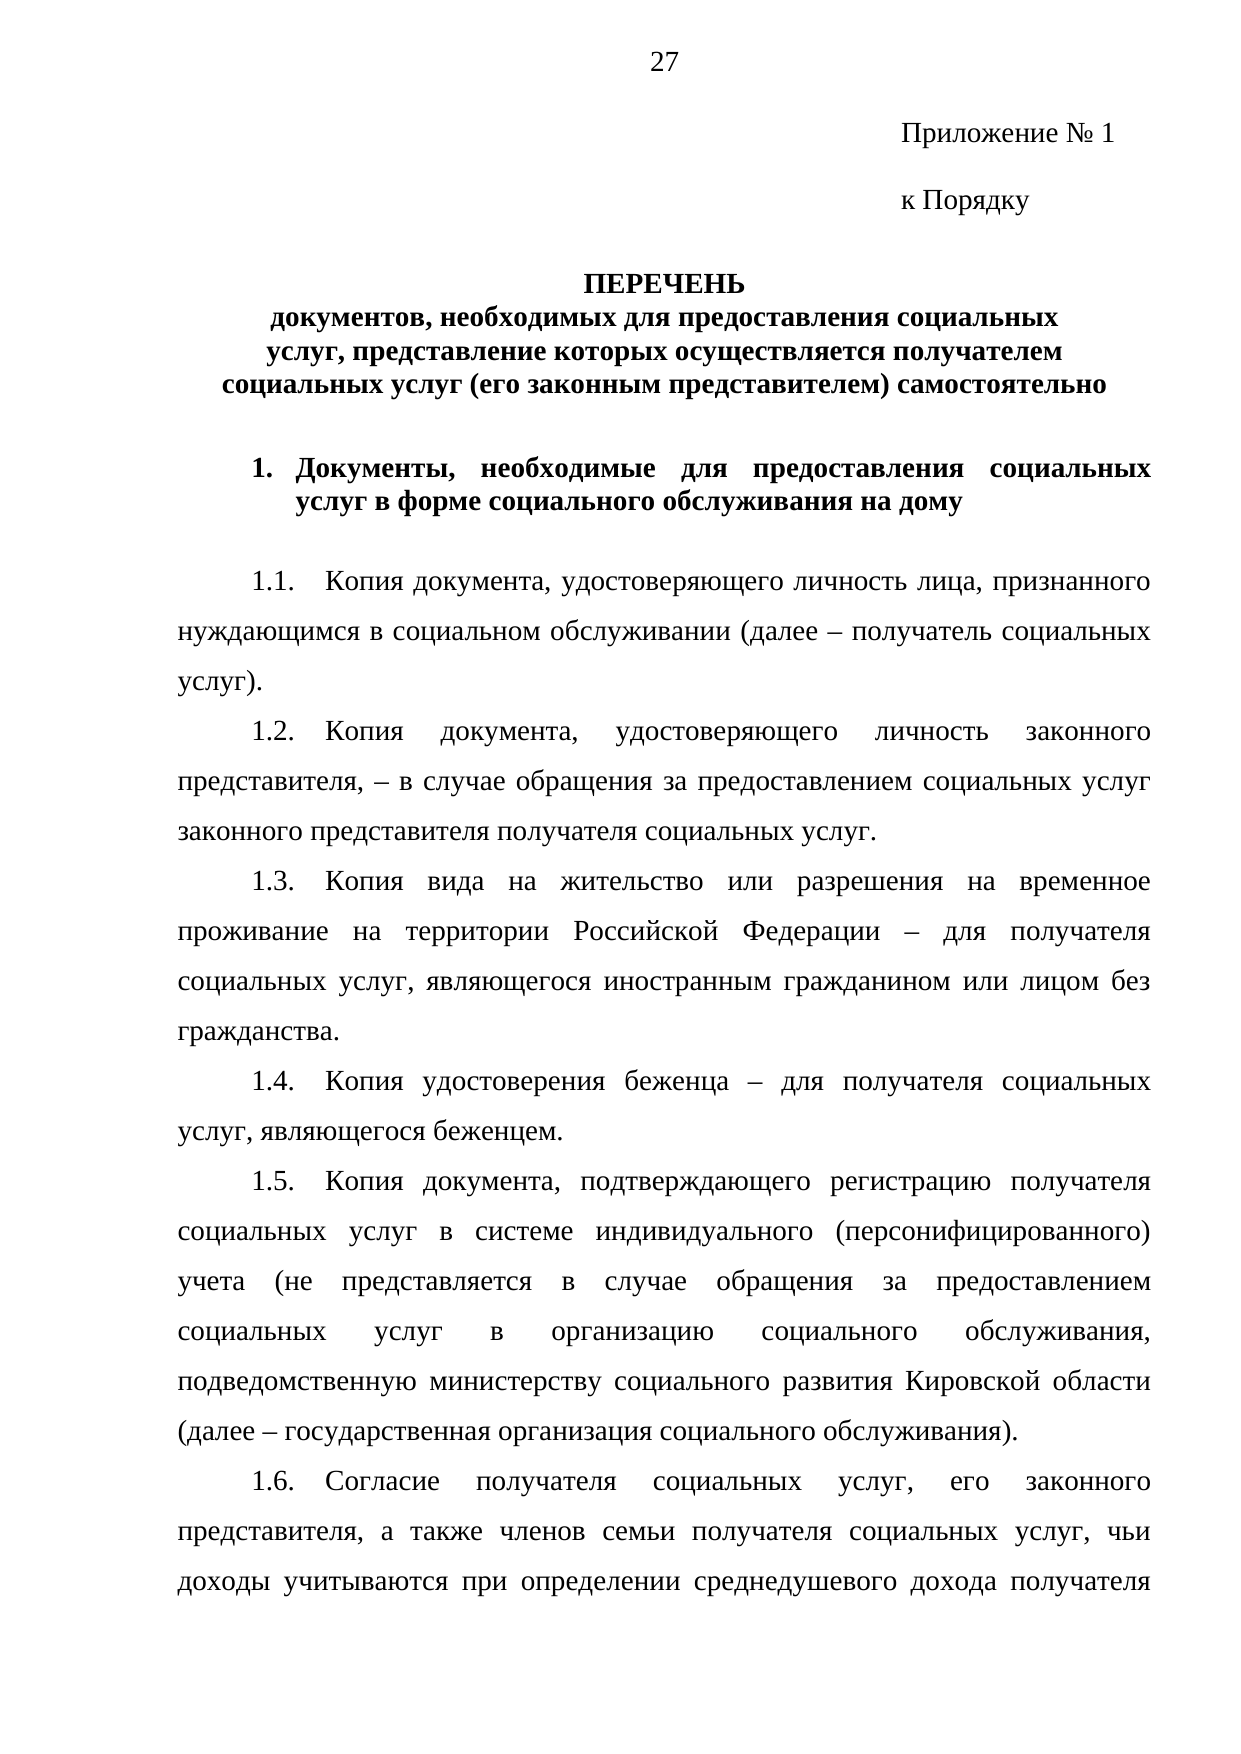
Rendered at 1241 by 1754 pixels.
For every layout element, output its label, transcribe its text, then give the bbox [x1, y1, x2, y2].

text 1.3. Копия вида на жительство или разрешения на временное проживание на территории Российской Федерации – для получателя социальных услуг, являющегося иностранным гражданином или лицом без гражданства. [177, 851, 1152, 1051]
text документов, необходимых для предоставления социальных услуг, представление которых осуществляется получателем социальных услуг (его законным представителем) самостоятельно [177, 299, 1152, 400]
text 1.2. Копия документа, удостоверяющего личность законного представителя, – в случае обращения за предоставлением социальных услуг законного представителя получателя социальных услуг. [177, 701, 1152, 851]
text 1.1. Копия документа, удостоверяющего личность лица, признанного нуждающимся в социальном обслуживании (далее – получатель социальных услуг). [177, 551, 1152, 701]
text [177, 1451, 1152, 1601]
text 1.4. Копия удостоверения беженца – для получателя социальных услуг, являющегося беженцем. [177, 1051, 1152, 1151]
text к Порядку [901, 182, 1152, 216]
text 1. Документы, необходимые для предоставления социальных услуг в форме социального обслуживания на дому [251, 450, 1152, 517]
text ПЕРЕЧЕНЬ [177, 266, 1152, 299]
text 1.5. Копия документа, подтверждающего регистрацию получателя социальных услуг в системе индивидуального (персонифицированного) учета (не представляется в случае обращения за предоставлением социальных услуг в организацию социального обслуживания, подведомственную министерству социального развития Кировской области (далее – государственная организация социального обслуживания). [177, 1151, 1152, 1451]
text Приложение № 1 [901, 115, 1152, 149]
